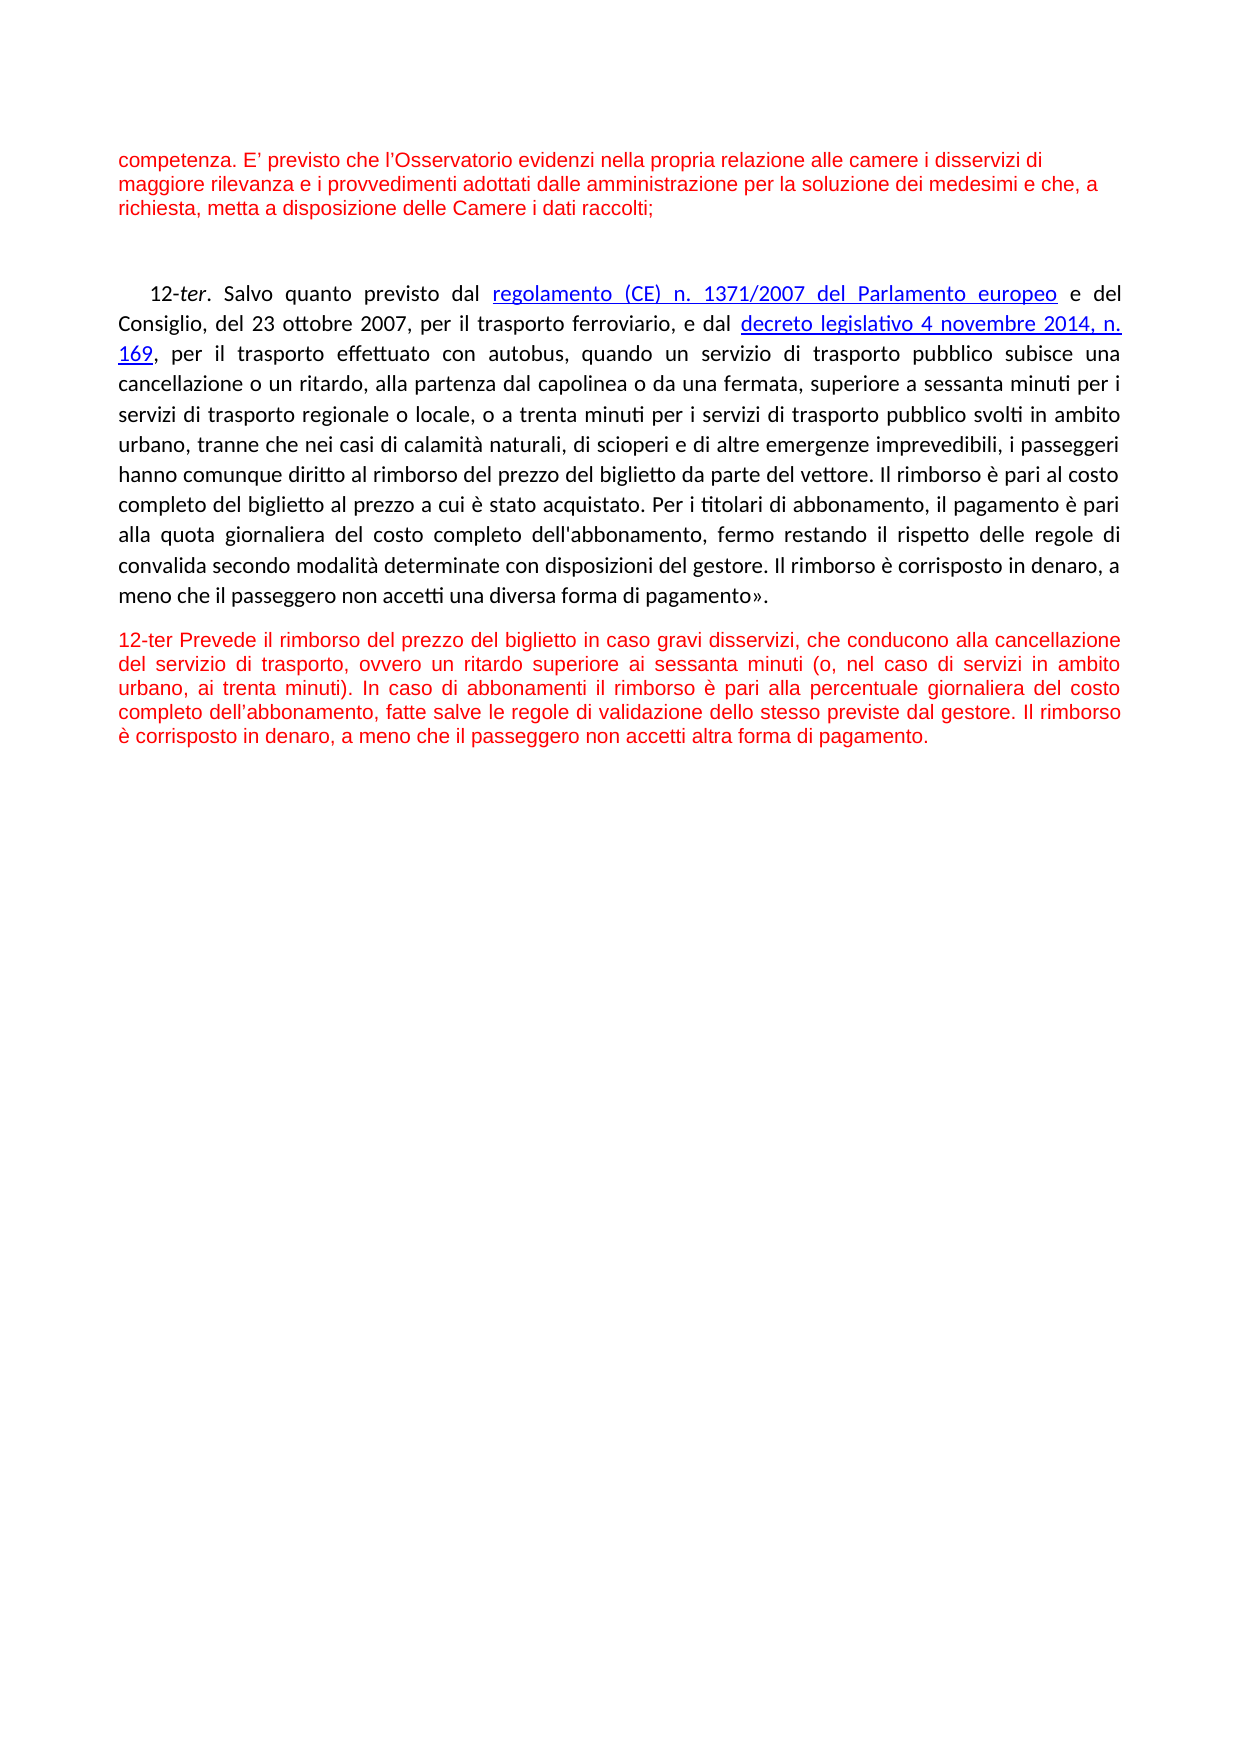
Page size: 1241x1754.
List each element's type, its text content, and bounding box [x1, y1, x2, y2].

text 12-ter. Salvo quanto previsto dal regolamento (CE) n. 1371/2007 del Parlamento europeo e del Consiglio, del 23 ottobre 2007, per il trasporto ferroviario, e dal decreto legislativo 4 novembre 2014, n. 169, per il trasporto effettuato con autobus, quando un servizio di trasporto pubblico subisce una cancellazione o un ritardo, alla partenza dal capolinea o da una fermata, superiore a sessanta minuti per i servizi di trasporto regionale o locale, o a trenta minuti per i servizi di trasporto pubblico svolti in ambito urbano, tranne che nei casi di calamità naturali, di scioperi e di altre emergenze imprevedibili, i passeggeri hanno comunque diritto al rimborso del prezzo del biglietto da parte del vettore. Il rimborso è pari al costo completo del biglietto al prezzo a cui è stato acquistato. Per i titolari di abbonamento, il pagamento è pari alla quota giornaliera del costo completo dell'abbonamento, fermo restando il rispetto delle regole di convalida secondo modalità determinate con disposizioni del gestore. Il rimborso è corrisposto in denaro, a meno che il passeggero non accetti una diversa forma di pagamento». [118, 249, 1122, 609]
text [118, 148, 1122, 219]
text 12-ter Prevede il rimborso del prezzo del biglietto in caso gravi disservizi, che conducono alla cancellazione del servizio di trasporto, ovvero un ritardo superiore ai sessanta minuti (o, nel caso di servizi in ambito urbano, ai trenta minuti). In caso di abbonamenti il rimborso è pari alla percentuale giornaliera del costo completo dell’abbonamento, fatte salve le regole di validazione dello stesso previste dal gestore. Il rimborso è corrisposto in denaro, a meno che il passeggero non accetti altra forma di pagamento. [118, 628, 1122, 748]
